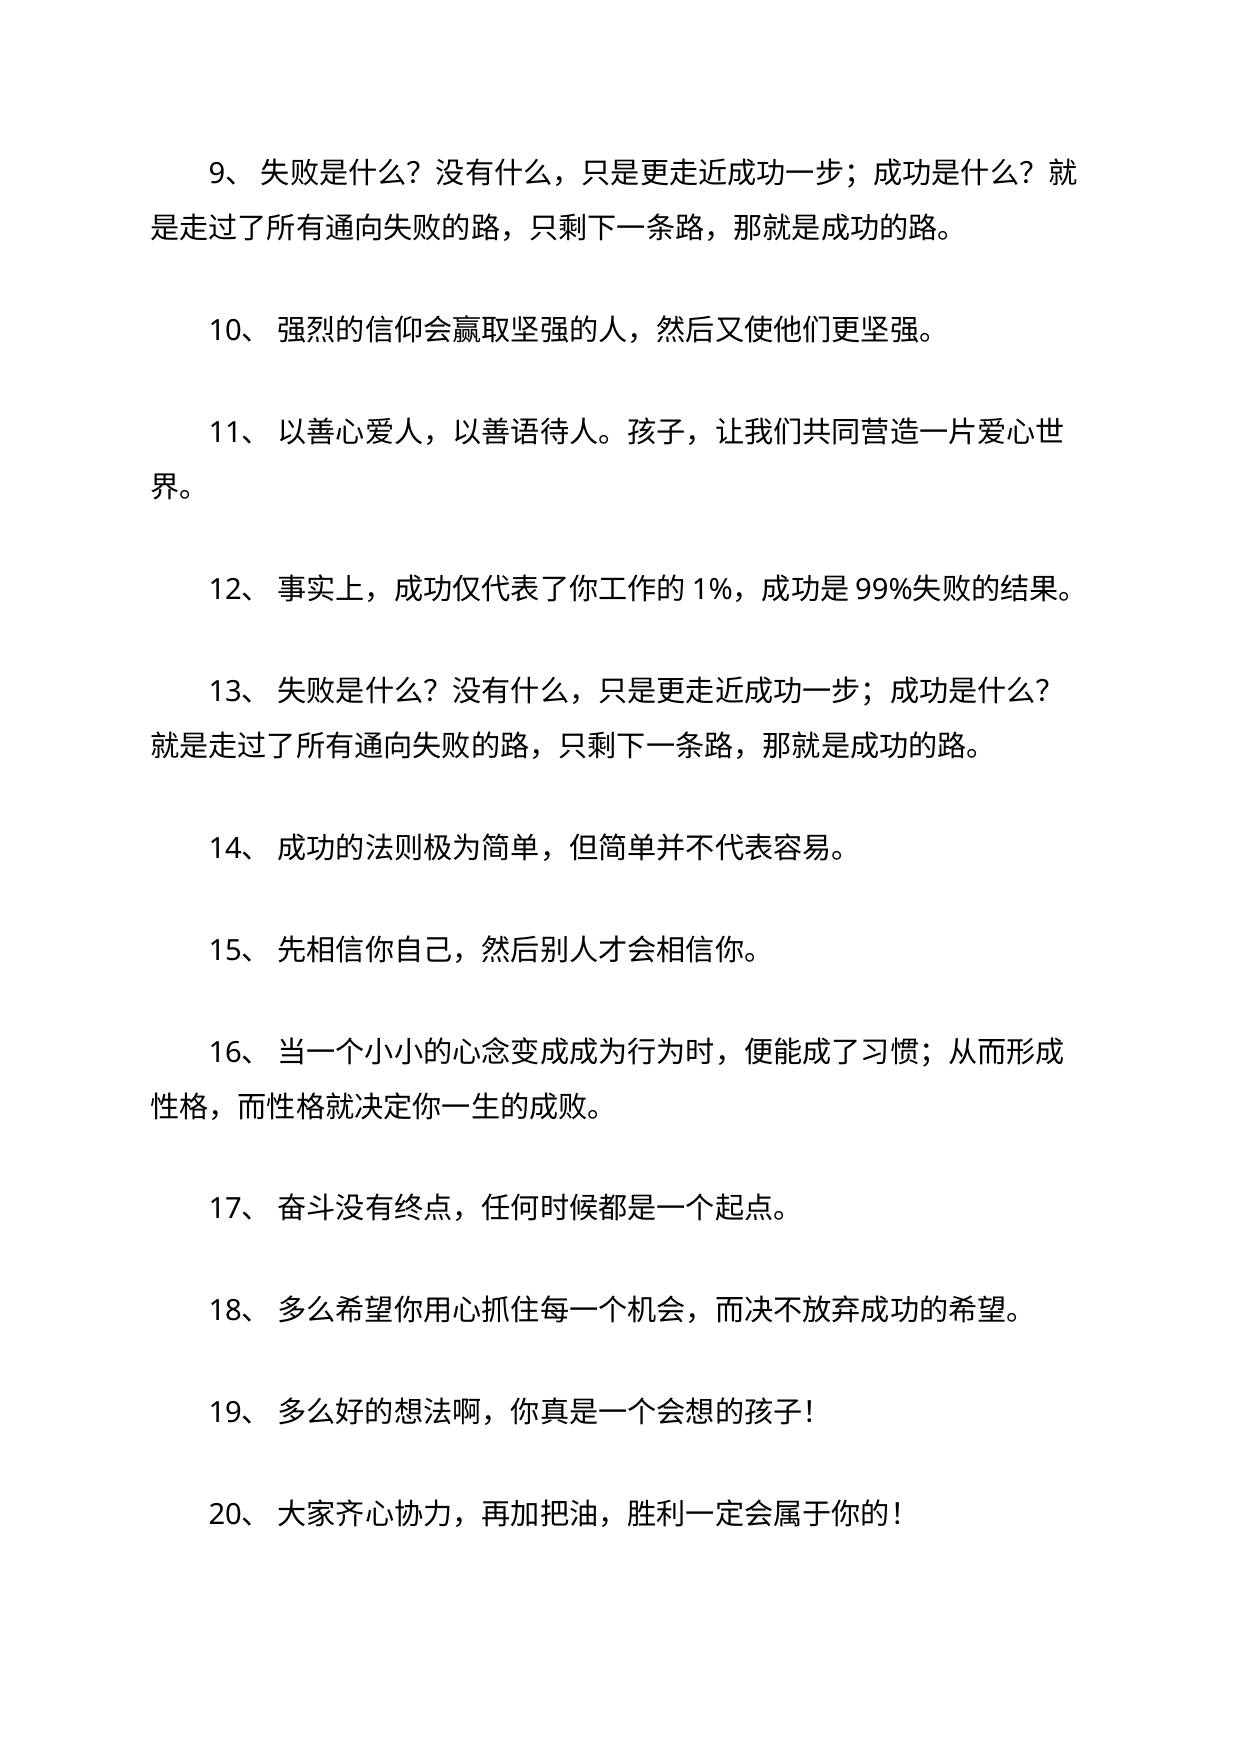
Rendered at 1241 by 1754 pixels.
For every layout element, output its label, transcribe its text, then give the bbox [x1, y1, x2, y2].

text 14、 成功的法则极为简单，但简单并不代表容易。 [150, 824, 1090, 867]
text 9、 失败是什么？没有什么，只是更走近成功一步；成功是什么？就是走过了所有通向失败的路，只剩下一条路，那就是成功的路。 [150, 150, 1090, 247]
text 18、 多么希望你用心抓住每一个机会，而决不放弃成功的希望。 [150, 1287, 1090, 1329]
text 19、 多么好的想法啊，你真是一个会想的孩子！ [150, 1389, 1090, 1431]
text 13、 失败是什么？没有什么，只是更走近成功一步；成功是什么？就是走过了所有通向失败的路，只剩下一条路，那就是成功的路。 [150, 667, 1090, 765]
text 12、 事实上，成功仅代表了你工作的1%，成功是99%失败的结果。 [150, 566, 1090, 608]
text 11、 以善心爱人，以善语待人。孩子，让我们共同营造一片爱心世界。 [150, 409, 1090, 506]
text 20、 大家齐心协力，再加把油，胜利一定会属于你的！ [150, 1491, 1090, 1533]
text 10、 强烈的信仰会赢取坚强的人，然后又使他们更坚强。 [150, 307, 1090, 349]
text 16、 当一个小小的心念变成成为行为时，便能成了习惯；从而形成性格，而性格就决定你一生的成败。 [150, 1028, 1090, 1126]
text 17、 奋斗没有终点，任何时候都是一个起点。 [150, 1185, 1090, 1227]
text 15、 先相信你自己，然后别人才会相信你。 [150, 926, 1090, 969]
